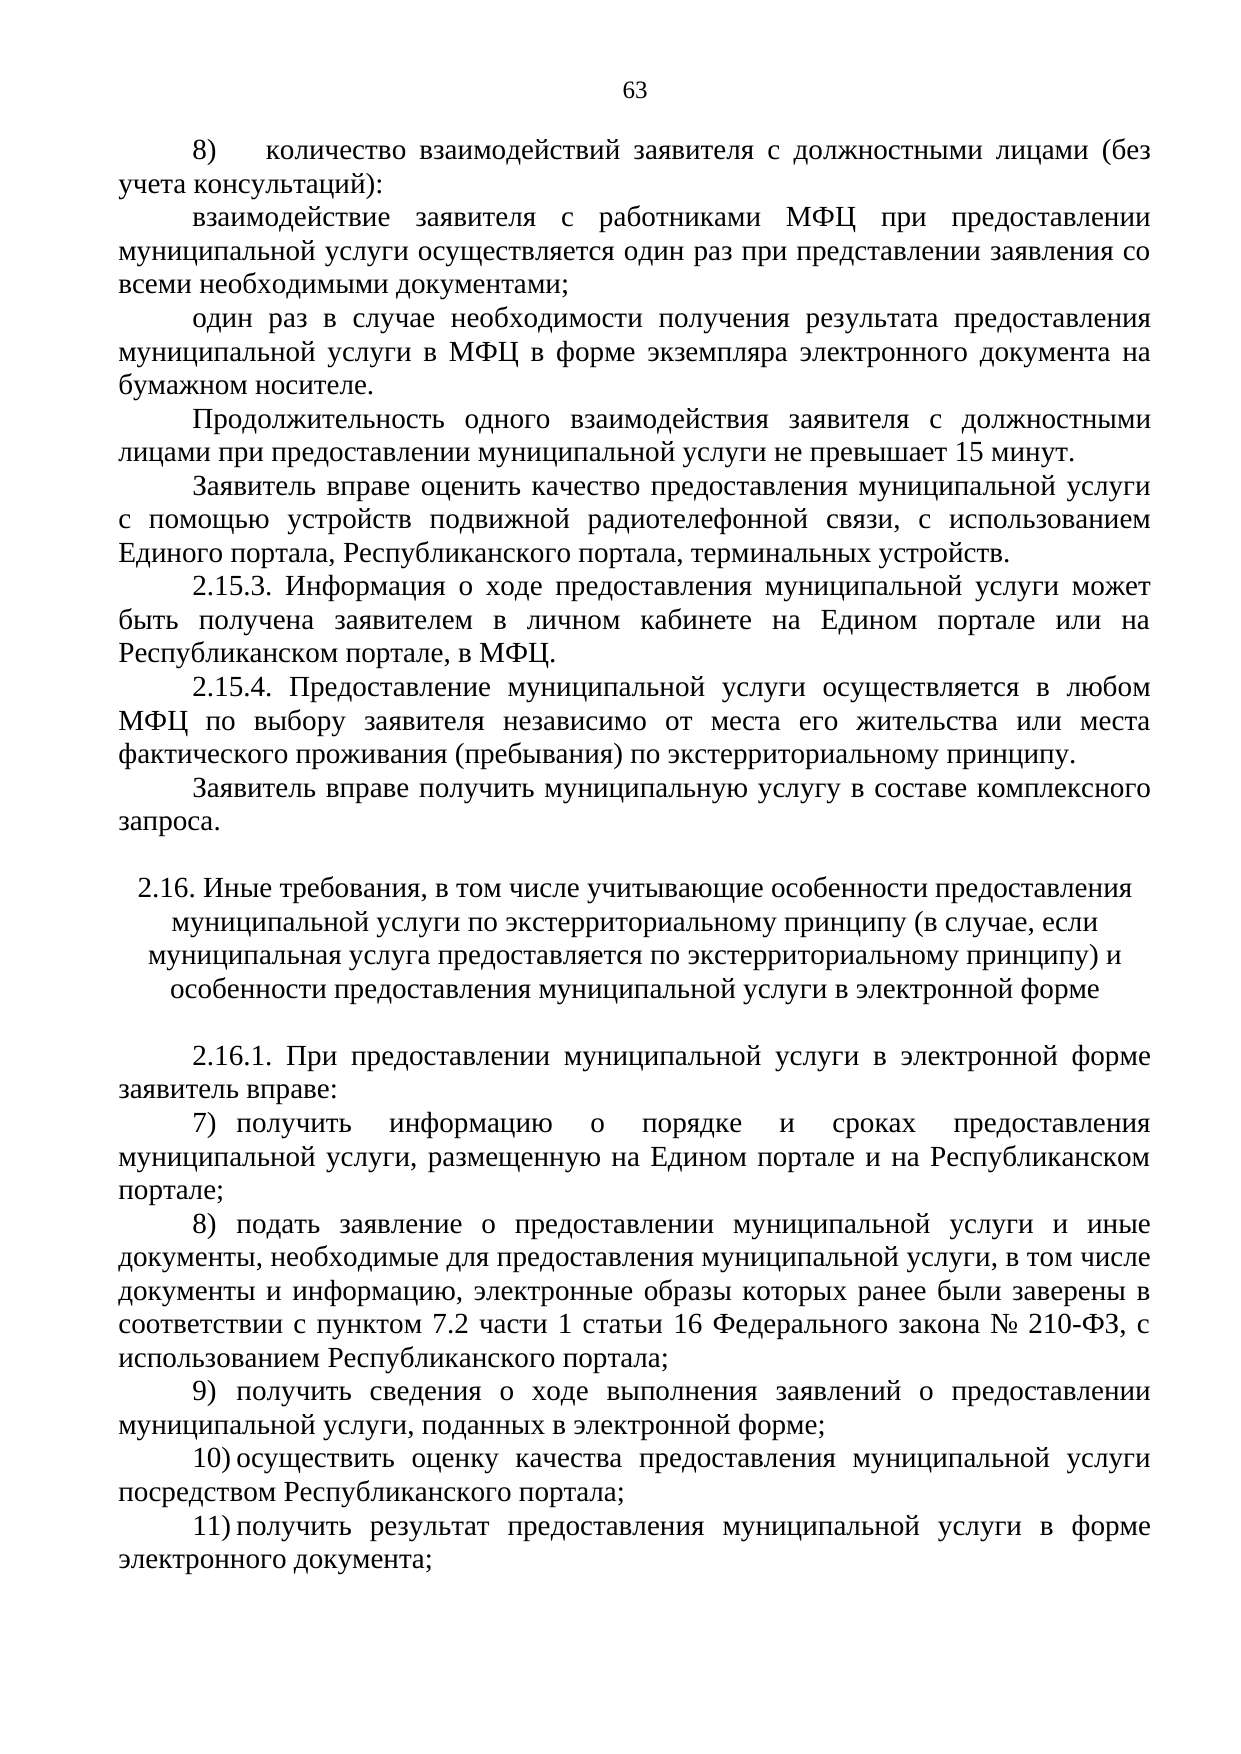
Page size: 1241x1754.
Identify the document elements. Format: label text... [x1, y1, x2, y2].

text 2.15.4. Предоставление муниципальной услуги осуществляется в любом МФЦ по выбору заявителя независимо от места его жительства или места фактического проживания (пребывания) по экстерриториальному принципу. [118, 669, 1152, 770]
text взаимодействие заявителя с работниками МФЦ при предоставлении муниципальной услуги осуществляется один раз при представлении заявления со всеми необходимыми документами; [118, 199, 1152, 300]
text 2.16. Иные требования, в том числе учитывающие особенности предоставления муниципальной услуги по экстерриториальному принципу (в случае, если муниципальная услуга предоставляется по экстерриториальному принципу) и особенности предоставления муниципальной услуги в электронной форме [118, 870, 1152, 1004]
text Заявитель вправе получить муниципальную услугу в составе комплексного запроса. [118, 770, 1152, 837]
list получить информацию о порядке и сроках предоставления муниципальной услуги, размещенную на Едином портале и на Республиканском портале; [118, 1105, 1152, 1206]
text 2.16.1. При предоставлении муниципальной услуги в электронной форме заявитель вправе: [118, 1038, 1152, 1105]
list подать заявление о предоставлении муниципальной услуги и иные документы, необходимые для предоставления муниципальной услуги, в том числе документы и информацию, электронные образы которых ранее были заверены в соответствии с пунктом 7.2 части 1 статьи 16 Федерального закона № 210-ФЗ, с использованием Республиканского портала; [118, 1206, 1152, 1373]
list получить сведения о ходе выполнения заявлений о предоставлении муниципальной услуги, поданных в электронной форме; [118, 1373, 1152, 1441]
text 2.15.3. Информация о ходе предоставления муниципальной услуги может быть получена заявителем в личном кабинете на Едином портале или на Республиканском портале, в МФЦ. [118, 568, 1152, 669]
list количество взаимодействий заявителя с должностными лицами (без учета консультаций): [118, 132, 1152, 199]
text Заявитель вправе оценить качество предоставления муниципальной услуги с помощью устройств подвижной радиотелефонной связи, с использованием Единого портала, Республиканского портала, терминальных устройств. [118, 468, 1152, 568]
list получить результат предоставления муниципальной услуги в форме электронного документа; [118, 1508, 1152, 1575]
text один раз в случае необходимости получения результата предоставления муниципальной услуги в МФЦ в форме экземпляра электронного документа на бумажном носителе. [118, 300, 1152, 401]
text Продолжительность одного взаимодействия заявителя с должностными лицами при предоставлении муниципальной услуги не превышает 15 минут. [118, 401, 1152, 468]
list осуществить оценку качества предоставления муниципальной услуги посредством Республиканского портала; [118, 1441, 1152, 1508]
